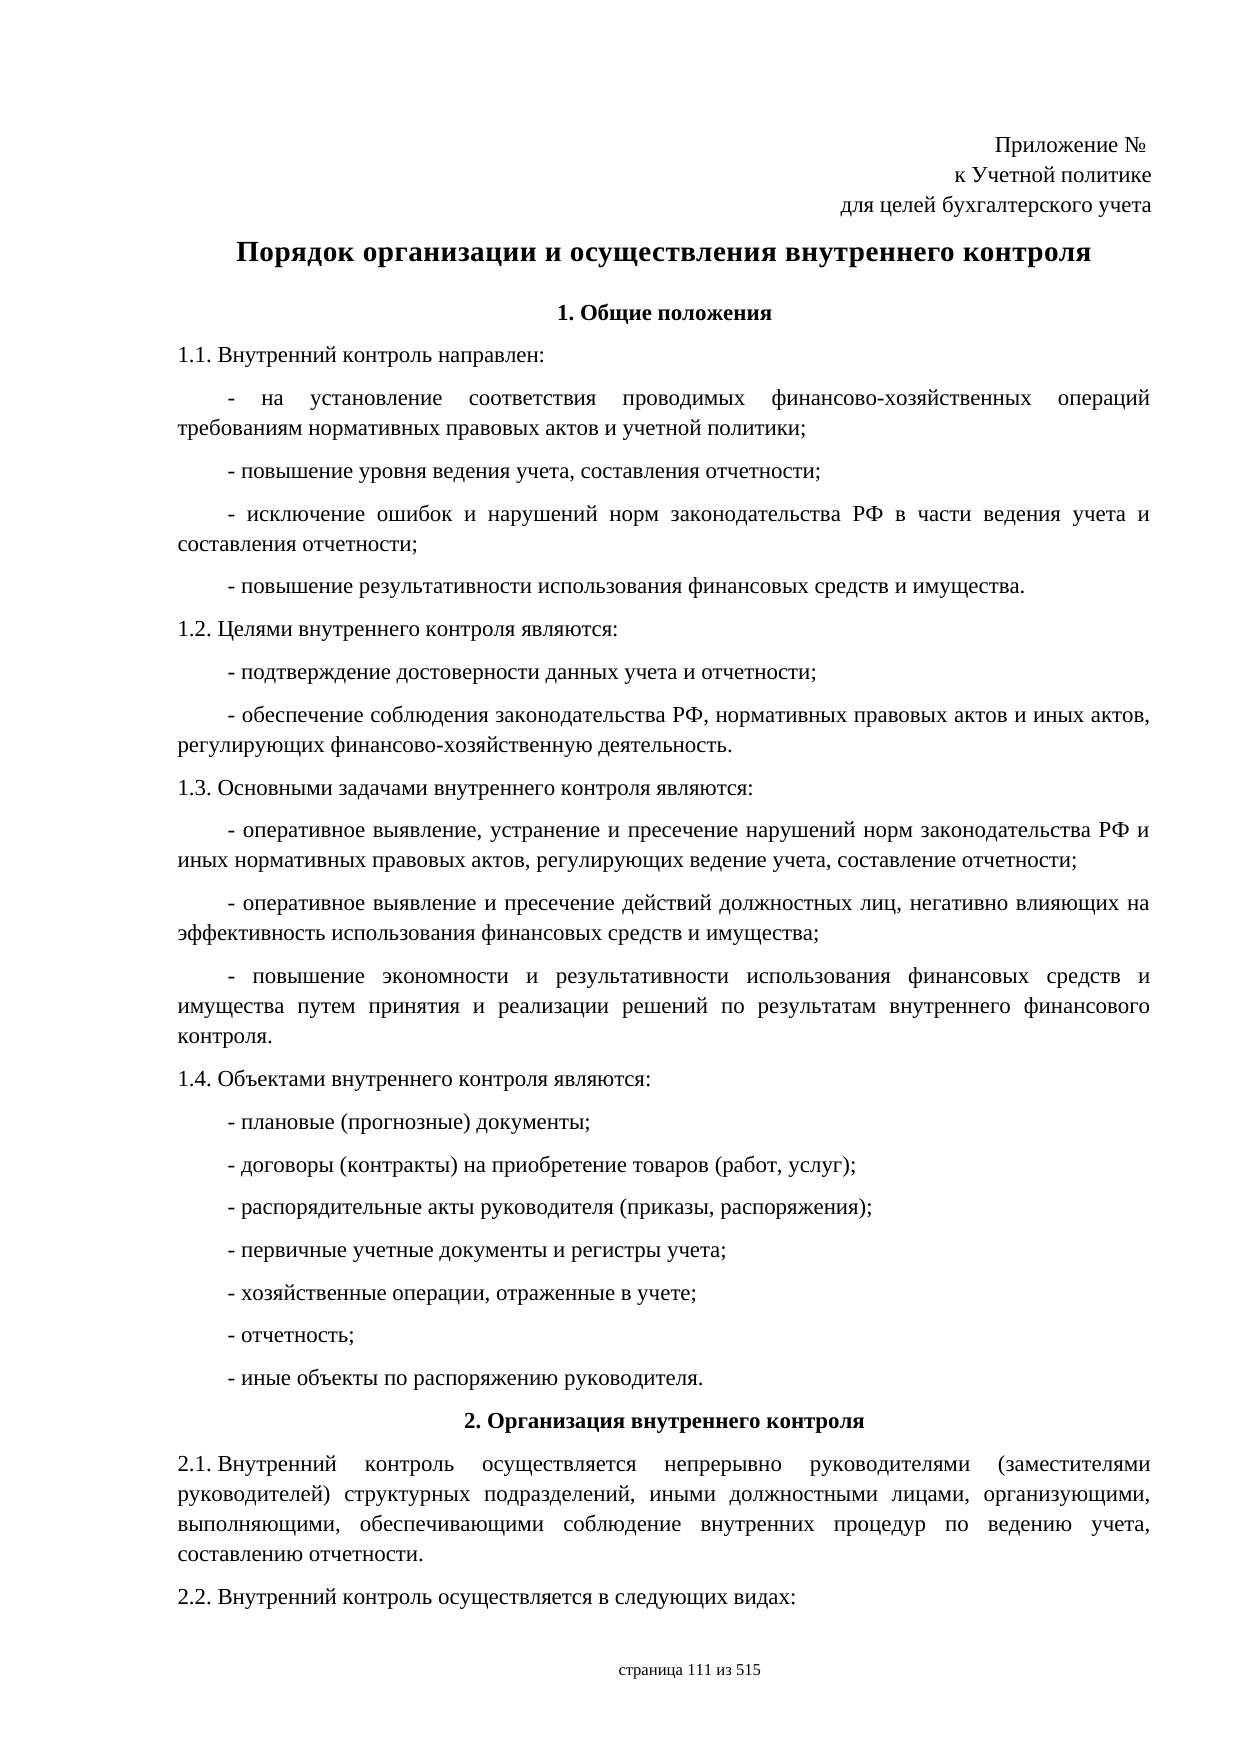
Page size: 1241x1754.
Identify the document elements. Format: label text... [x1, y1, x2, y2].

text - повышение результативности использования финансовых средств и имущества. [177, 572, 1152, 599]
text - иные объекты по распоряжению руководителя. [177, 1364, 1152, 1391]
text - первичные учетные документы и регистры учета; [177, 1236, 1152, 1262]
text - повышение уровня ведения учета, составления отчетности; [177, 457, 1152, 483]
subtitle Целями внутреннего контроля являются: [177, 615, 1152, 642]
subtitle Общие положения [177, 298, 1152, 325]
text - хозяйственные операции, отраженные в учете; [177, 1279, 1152, 1305]
text - распорядительные акты руководителя (приказы, распоряжения); [177, 1193, 1152, 1220]
text - обеспечение соблюдения законодательства РФ, нормативных правовых актов и иных актов, регулирующих финансово-хозяйственную деятельность. [177, 701, 1152, 757]
title Порядок организации и осуществления внутреннего контроля [177, 234, 1152, 267]
text - оперативное выявление и пресечение действий должностных лиц, негативно влияющих на эффективность использования финансовых средств и имущества; [177, 889, 1152, 946]
text Приложение № 6 к Учетной политике для целей бухгалтерского учета [177, 131, 1152, 217]
subtitle Организация внутреннего контроля [177, 1407, 1152, 1433]
text - повышение экономности и результативности использования финансовых средств и имущества путем принятия и реализации решений по результатам внутреннего финансового контроля. [177, 962, 1152, 1049]
text - оперативное выявление, устранение и пресечение нарушений норм законодательства РФ и иных нормативных правовых актов, регулирующих ведение учета, составление отчетности; [177, 816, 1152, 873]
subtitle Внутренний контроль осуществляется в следующих видах: [177, 1583, 1152, 1609]
text - договоры (контракты) на приобретение товаров (работ, услуг); [177, 1151, 1152, 1177]
text - подтверждение достоверности данных учета и отчетности; [177, 658, 1152, 684]
text - отчетность; [177, 1321, 1152, 1348]
subtitle Внутренний контроль осуществляется непрерывно руководителями (заместителями руководителей) структурных подразделений, иными должностными лицами, организующими, выполняющими, обеспечивающими соблюдение внутренних процедур по ведению учета, составлению отчетности. [177, 1449, 1152, 1567]
subtitle Внутренний контроль направлен: [177, 341, 1152, 368]
text - плановые (прогнозные) документы; [177, 1108, 1152, 1134]
subtitle Основными задачами внутреннего контроля являются: [177, 773, 1152, 800]
subtitle Объектами внутреннего контроля являются: [177, 1065, 1152, 1092]
text - на установление соответствия проводимых финансово-хозяйственных операций требованиям нормативных правовых актов и учетной политики; [177, 384, 1152, 441]
text - исключение ошибок и нарушений норм законодательства РФ в части ведения учета и составления отчетности; [177, 499, 1152, 556]
